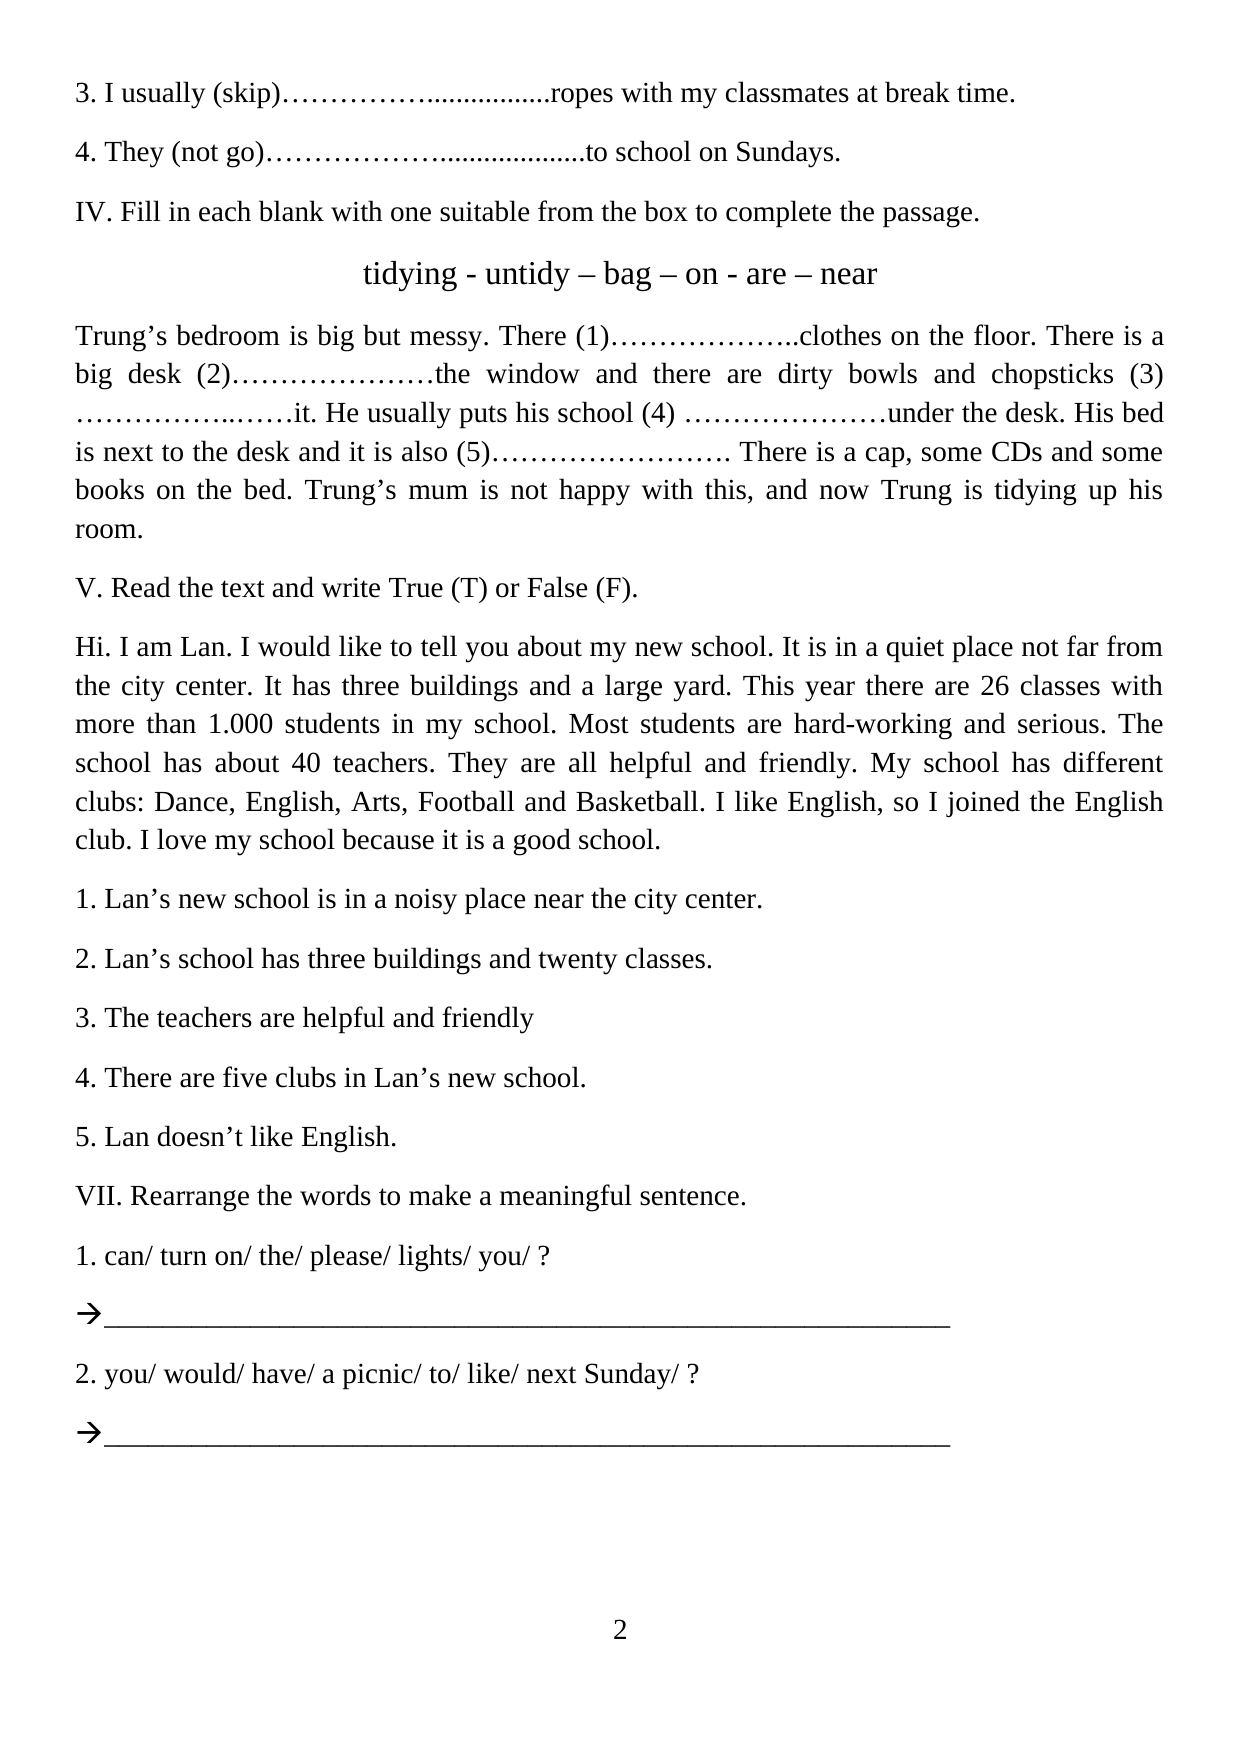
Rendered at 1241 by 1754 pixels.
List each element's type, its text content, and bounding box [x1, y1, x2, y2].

text 2. you/ would/ have/ a picnic/ to/ like/ next Sunday/ ? [75, 1357, 1165, 1390]
text 2. Lan’s school has three buildings and twenty classes. [75, 941, 1165, 974]
text __________________________________________________________ [75, 1297, 1165, 1331]
text 4. They (not go)………………....................to school on Sundays. [75, 134, 1165, 168]
text 1. can/ turn on/ the/ please/ lights/ you/ ? [75, 1238, 1165, 1271]
text 3. I usually (skip)…………….................ropes with my classmates at break time. [75, 75, 1165, 108]
text 3. The teachers are helpful and friendly [75, 1000, 1165, 1034]
text VII. Rearrange the words to make a meaningful sentence. [75, 1178, 1165, 1212]
text 4. There are five clubs in Lan’s new school. [75, 1060, 1165, 1093]
text Hi. I am Lan. I would like to tell you about my new school. It is in a quiet place not far from the city center. It has three buildings and a large yard. This year there are 26 classes with more than 1.000 students in my school. Most students are hard-working and serious. The school has about 40 teachers. They are all helpful and friendly. My school has different clubs: Dance, English, Arts, Football and Basketball. I like English, so I joined the English club. I love my school because it is a good school. [75, 629, 1165, 856]
text IV. Fill in each blank with one suitable from the box to complete the passage. [75, 194, 1165, 227]
text 1. Lan’s new school is in a noisy place near the city center. [75, 882, 1165, 915]
text Trung’s bedroom is big but messy. There (1)………………..clothes on the floor. There is a big desk (2)…………………the window and there are dirty bowls and chopsticks (3) ……………..……it. He usually puts his school (4) …………………under the desk. His bed is next to the desk and it is also (5)……………………. There is a cap, some CDs and some books on the bed. Trung’s mum is not happy with this, and now Trung is tidying up his room. [75, 318, 1165, 544]
text __________________________________________________________ [75, 1416, 1165, 1450]
text V. Read the text and write True (T) or False (F). [75, 570, 1165, 604]
text 5. Lan doesn’t like English. [75, 1119, 1165, 1153]
text tidying - untidy – bag – on - are – near [75, 253, 1165, 291]
